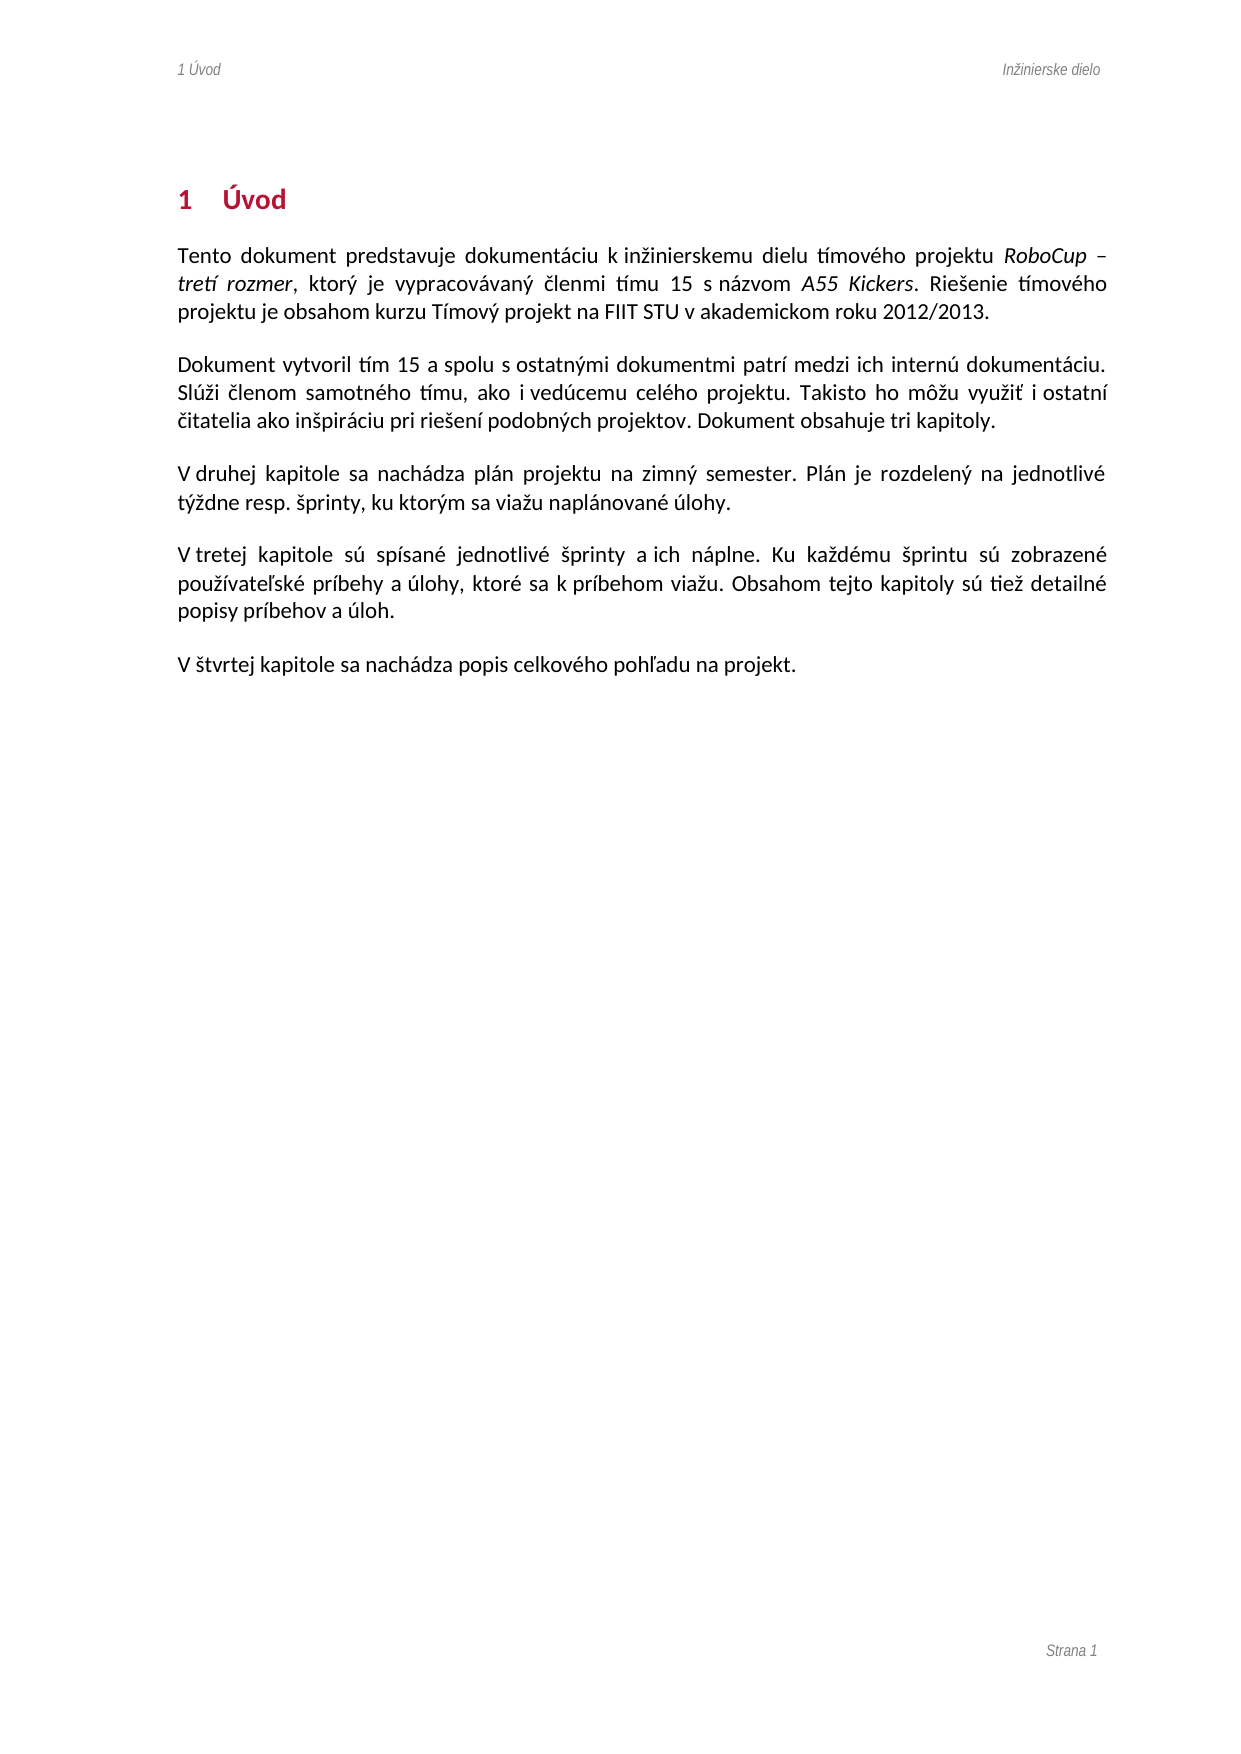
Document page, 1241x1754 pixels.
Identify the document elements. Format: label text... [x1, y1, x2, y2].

text V druhej kapitole sa nachádza plán projektu na zimný semester. Plán je rozdelený na jednotlivé týždne resp. šprinty, ku ktorým sa viažu naplánované úlohy. [177, 459, 1107, 516]
text V tretej kapitole sú spísané jednotlivé šprinty a ich náplne. Ku každému šprintu sú zobrazené používateľské príbehy a úlohy, ktoré sa k príbehom viažu. Obsahom tejto kapitoly sú tiež detailné popisy príbehov a úloh. [177, 541, 1107, 625]
text Dokument vytvoril tím 15 a spolu s ostatnými dokumentmi patrí medzi ich internú dokumentáciu. Slúži členom samotného tímu, ako i vedúcemu celého projektu. Takisto ho môžu využiť i ostatní čitatelia ako inšpiráciu pri riešení podobných projektov. Dokument obsahuje tri kapitoly. [177, 351, 1107, 434]
text Tento dokument predstavuje dokumentáciu k inžinierskemu dielu tímového projektu RoboCup – tretí rozmer, ktorý je vypracovávaný členmi tímu 15 s názvom A55 Kickers. Riešenie tímového projektu je obsahom kurzu Tímový projekt na FIIT STU v akademickom roku 2012/2013. [177, 241, 1107, 326]
subtitle Úvod [177, 181, 1107, 216]
text V štvrtej kapitole sa nachádza popis celkového pohľadu na projekt. [177, 650, 1107, 678]
